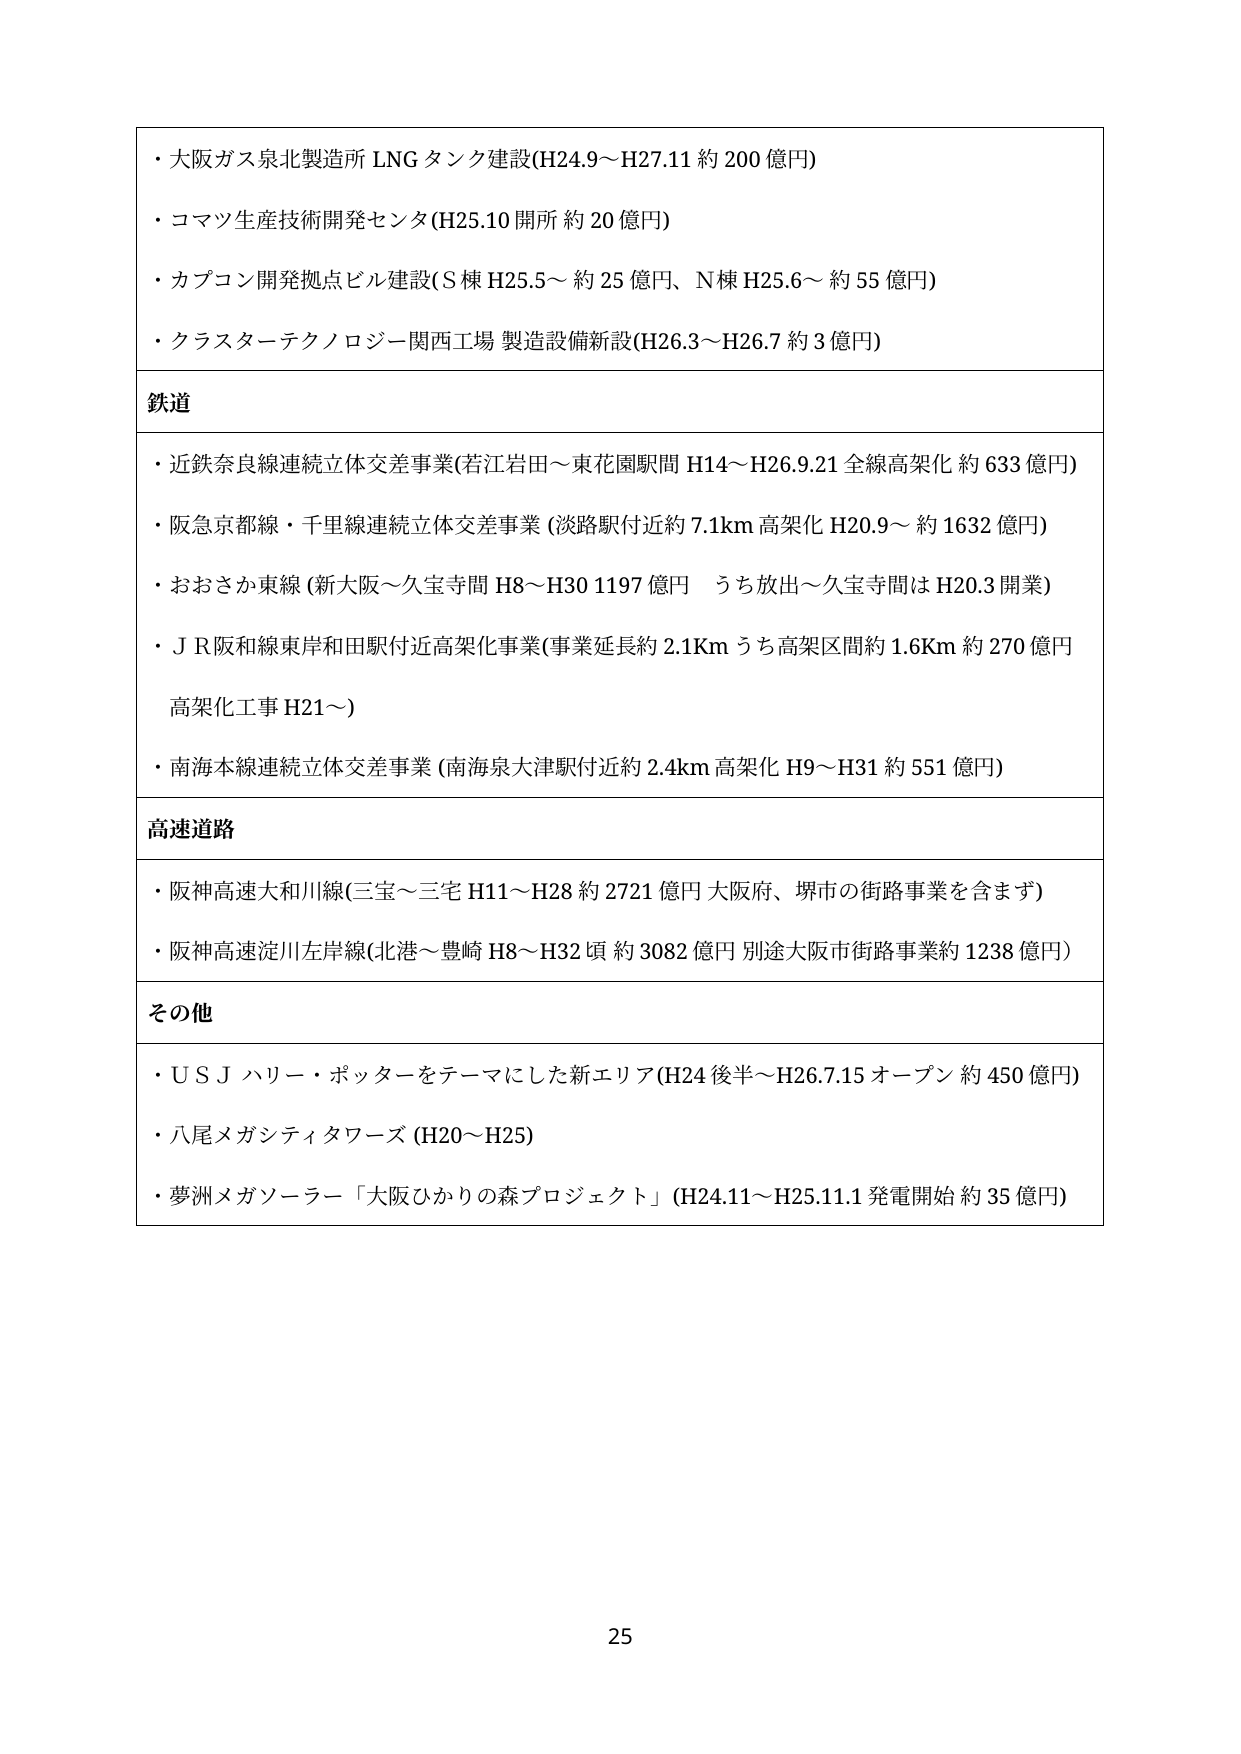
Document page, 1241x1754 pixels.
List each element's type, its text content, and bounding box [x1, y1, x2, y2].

table_cell ・近鉄奈良線連続立体交差事業(若江岩田～東花園駅間 H14～H26.9.21全線高架化 約633億円) ・阪急京都線・千里線連続立体交差事業 (淡路駅付近約7.1km高架化 H20.9～ 約1632億円) ・おおさか東線 (新大阪～久宝寺間 H8～H30 1197億円 うち放出～久宝寺間はH20.3開業) ・ＪＲ阪和線東岸和田駅付近高架化事業(事業延長約2.1Kmうち高架区間約1.6Km 約270億円 高架化工事H21～) ・南海本線連続立体交差事業 (南海泉大津駅付近約2.4km高架化 H9～H31 約551億円) [137, 433, 1103, 797]
table_cell 高速道路 [137, 798, 1103, 858]
table_cell ・ＵＳＪ ハリー・ポッターをテーマにした新エリア(H24後半～H26.7.15オープン 約450億円) ・八尾メガシティタワーズ (H20～H25) ・夢洲メガソーラー「大阪ひかりの森プロジェクト」(H24.11～H25.11.1発電開始 約35億円) [137, 1044, 1103, 1225]
table_cell その他 [137, 982, 1103, 1042]
table_cell ・阪神高速大和川線(三宝～三宅 H11～H28 約2721億円 大阪府、堺市の街路事業を含まず) ・阪神高速淀川左岸線(北港～豊崎H8～H32頃 約3082億円 別途大阪市街路事業約1238億円） [137, 860, 1103, 981]
table_cell 鉄道 [137, 371, 1103, 432]
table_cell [137, 128, 1103, 370]
